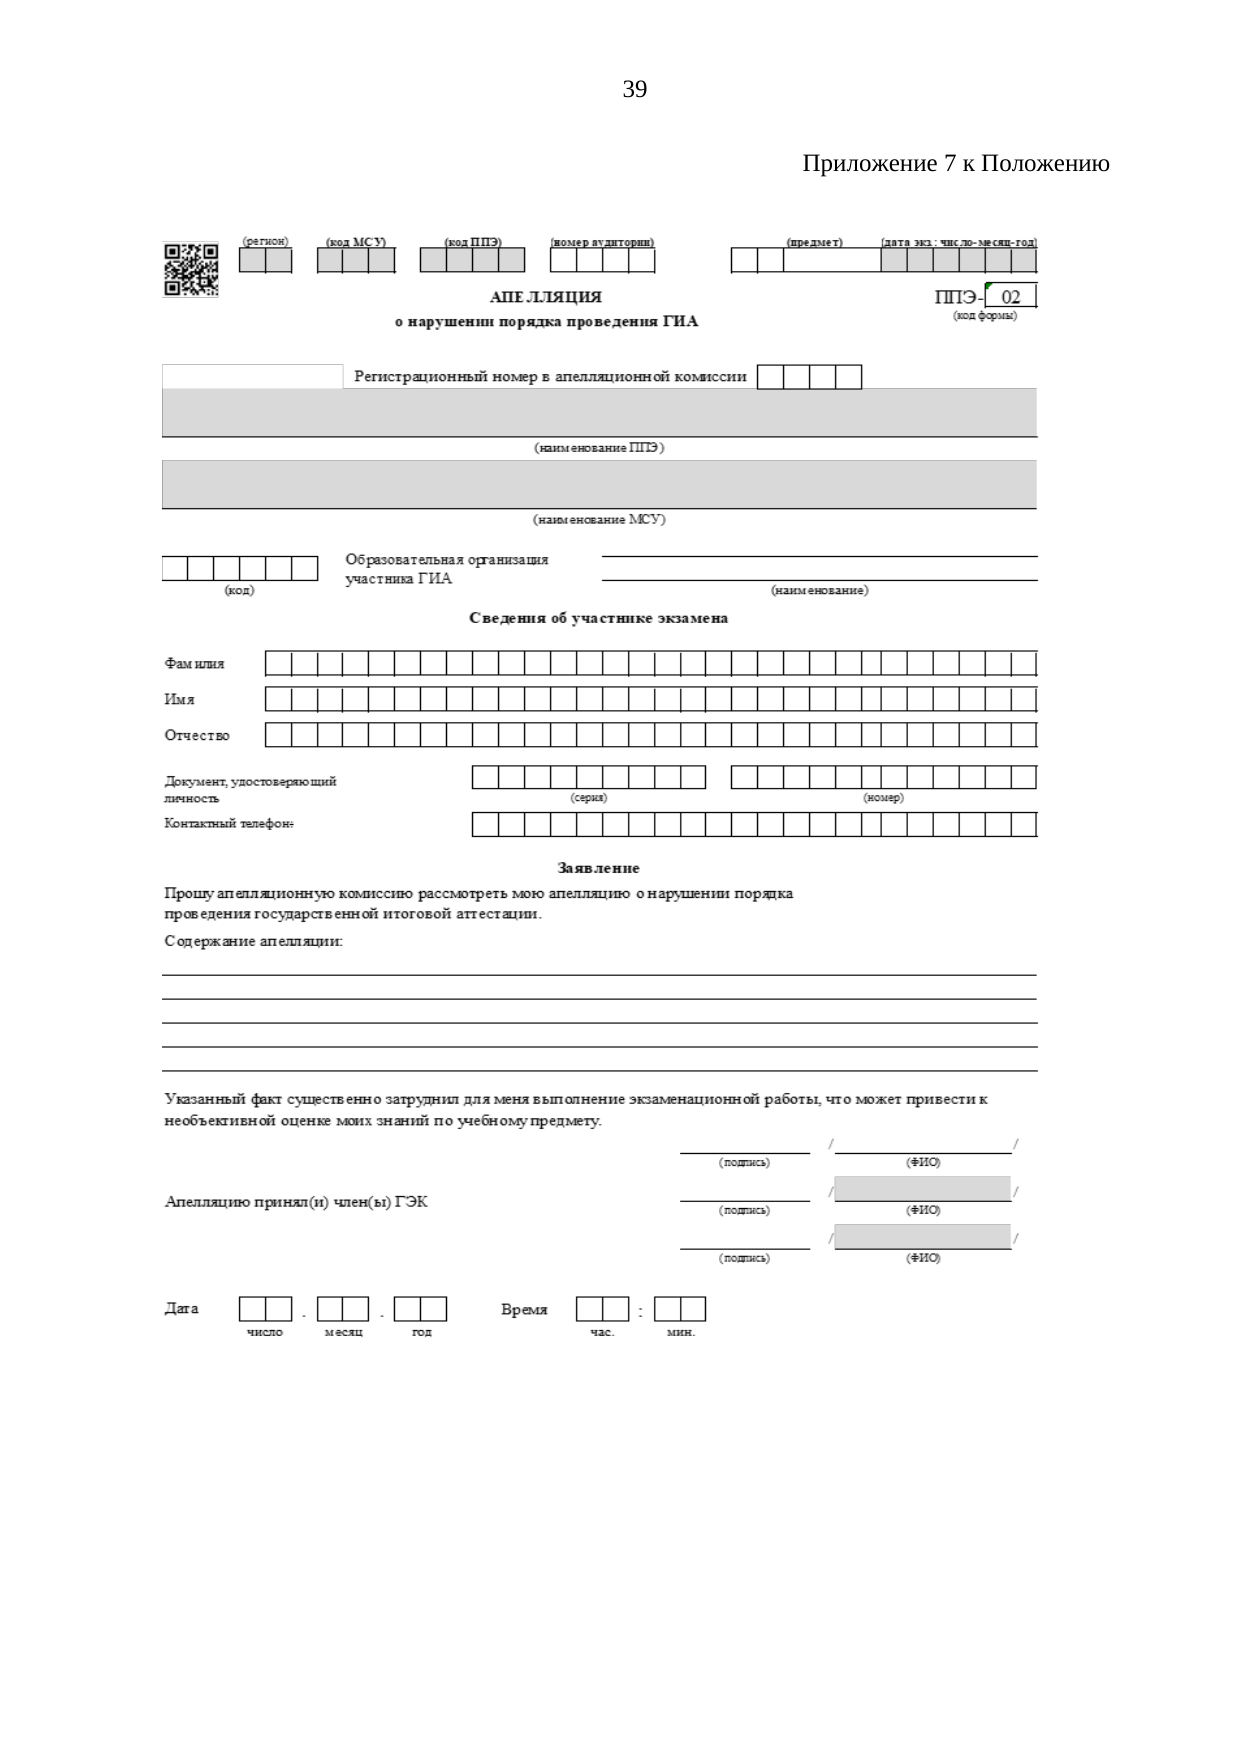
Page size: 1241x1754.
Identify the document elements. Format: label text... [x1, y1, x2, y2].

picture [162, 233, 1111, 1537]
text Приложение 7 к Положению [159, 148, 1110, 176]
